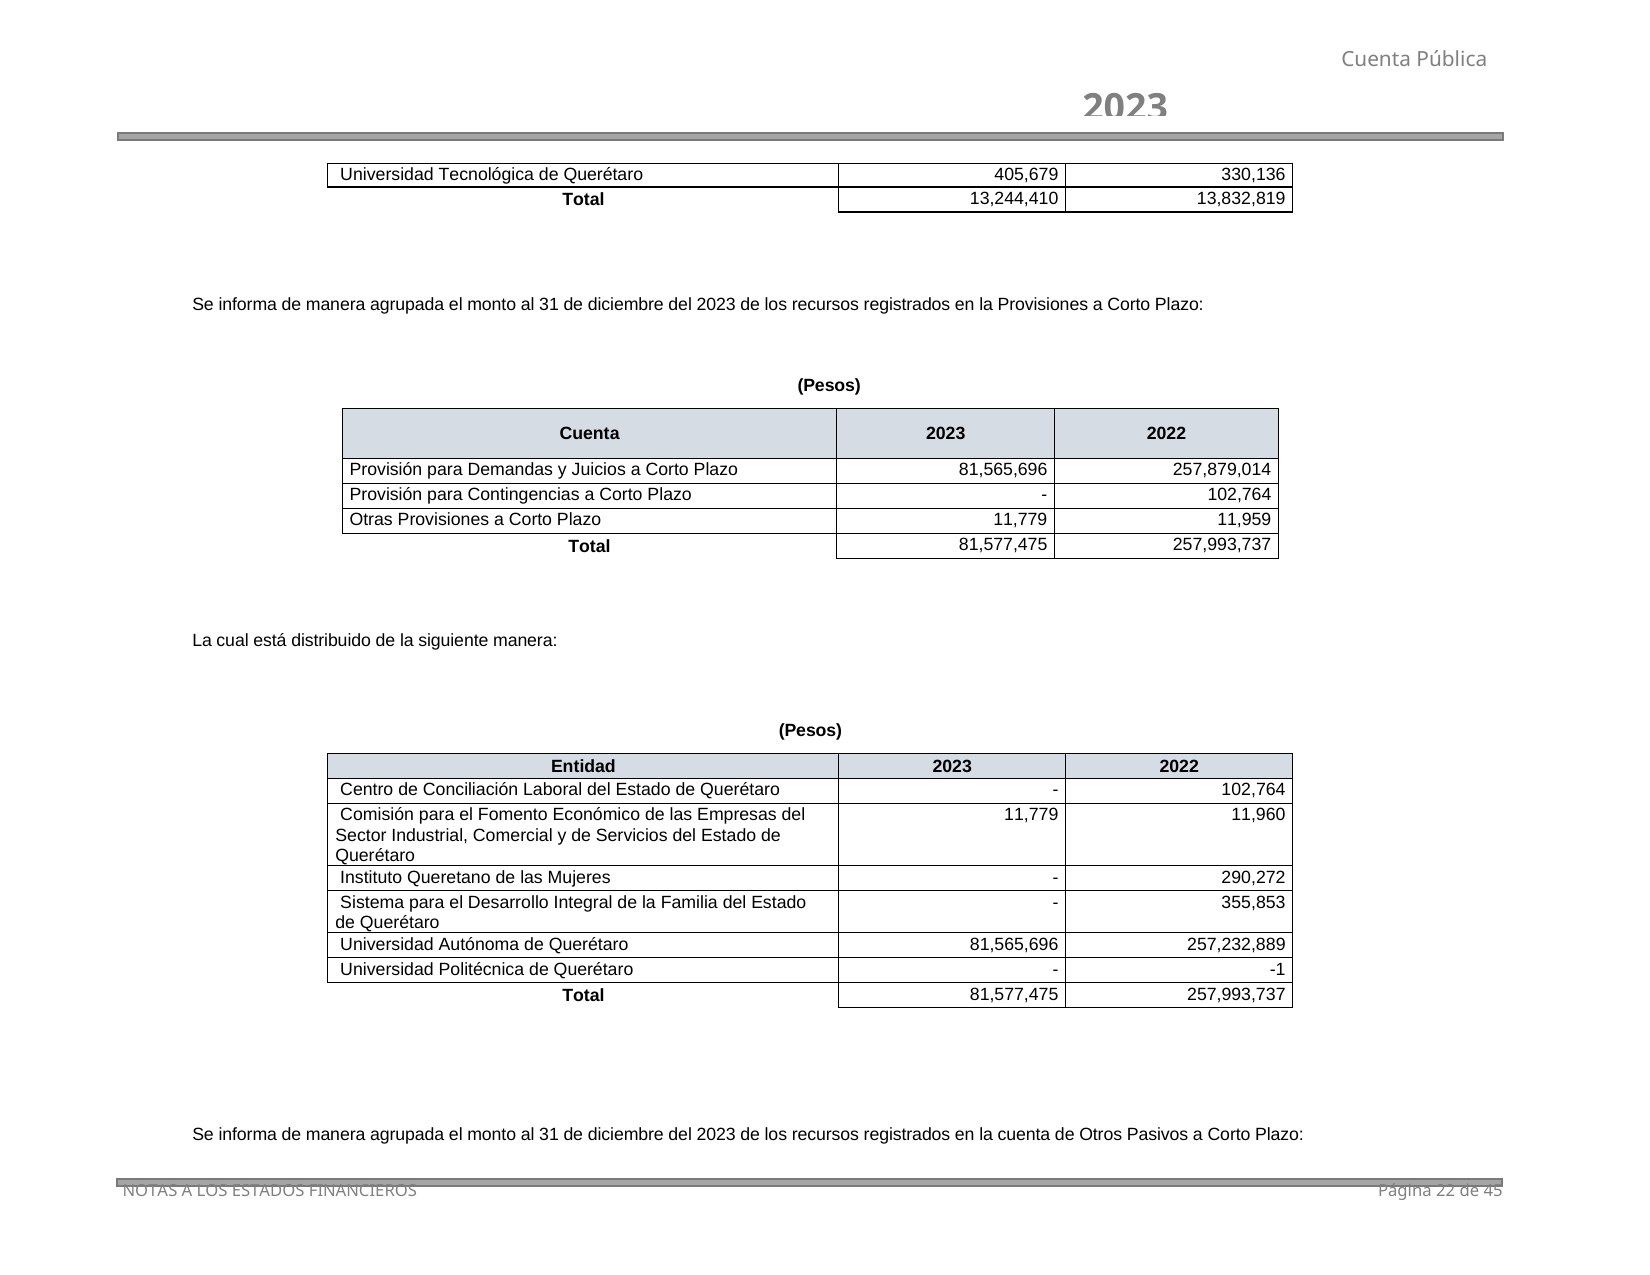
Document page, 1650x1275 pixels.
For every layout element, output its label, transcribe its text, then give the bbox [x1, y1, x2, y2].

table_header 2022 [1066, 754, 1292, 778]
table_header Entidad [328, 754, 838, 778]
table_cell 405,679 [839, 164, 1065, 186]
table_cell Sistema para el Desarrollo Integral de la Familia del Estado de Querétaro [328, 891, 838, 932]
table_header 2023 [837, 409, 1054, 458]
text (Pesos) [118, 720, 1502, 741]
table_cell 81,565,696 [839, 933, 1065, 957]
text La cual está distribuido de la siguiente manera: [192, 629, 1502, 650]
table_cell 102,764 [1066, 779, 1292, 803]
table_cell 11,960 [1066, 804, 1292, 865]
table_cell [328, 164, 838, 186]
table_cell 257,879,014 [1055, 459, 1278, 483]
text Se informa de manera agrupada el monto al 31 de diciembre del 2023 de los recursos registrados en la cuenta de Otros Pasivos a Corto Plazo: [192, 1120, 1502, 1146]
table_cell Provisión para Contingencias a Corto Plazo [343, 484, 836, 508]
text (Pesos) [156, 375, 1502, 395]
table_cell Centro de Conciliación Laboral del Estado de Querétaro [328, 779, 838, 803]
table_cell - [839, 891, 1065, 932]
table_cell Comisión para el Fomento Económico de las Empresas del Sector Industrial, Comercial y de Servicios del Estado de Querétaro [328, 804, 838, 865]
text Se informa de manera agrupada el monto al 31 de diciembre del 2023 de los recursos registrados en la Provisiones a Corto Plazo: [192, 289, 1502, 316]
table_cell -1 [1066, 958, 1292, 982]
table_header 2023 [839, 754, 1065, 778]
table_cell 81,577,475 [837, 534, 1054, 558]
table_cell Total [328, 188, 838, 211]
table_cell 102,764 [1055, 484, 1278, 508]
table_cell 11,959 [1055, 509, 1278, 533]
table_cell Total [342, 534, 836, 558]
table_header 2022 [1055, 409, 1278, 458]
table_header Cuenta [343, 409, 836, 458]
table_cell Universidad Autónoma de Querétaro [328, 933, 838, 957]
table_cell Universidad Politécnica de Querétaro [328, 958, 838, 982]
table_cell - [839, 958, 1065, 982]
table_cell 13,832,819 [1066, 188, 1292, 211]
table_cell 290,272 [1066, 866, 1292, 890]
table_cell Provisión para Demandas y Juicios a Corto Plazo [343, 459, 836, 483]
table_cell Otras Provisiones a Corto Plazo [343, 509, 836, 533]
table_cell 81,565,696 [837, 459, 1054, 483]
table_cell - [837, 484, 1054, 508]
table_cell - [839, 779, 1065, 803]
table_cell 11,779 [839, 804, 1065, 865]
table_cell 257,232,889 [1066, 933, 1292, 957]
table_cell 81,577,475 [839, 983, 1065, 1007]
table_cell 257,993,737 [1066, 983, 1292, 1007]
table_cell Instituto Queretano de las Mujeres [328, 866, 838, 890]
table_cell 330,136 [1066, 164, 1292, 186]
table_cell 355,853 [1066, 891, 1292, 932]
table_cell 257,993,737 [1055, 534, 1278, 558]
table_cell 13,244,410 [839, 188, 1065, 211]
table_cell - [839, 866, 1065, 890]
table_cell Total [328, 983, 838, 1007]
table_cell 11,779 [837, 509, 1054, 533]
